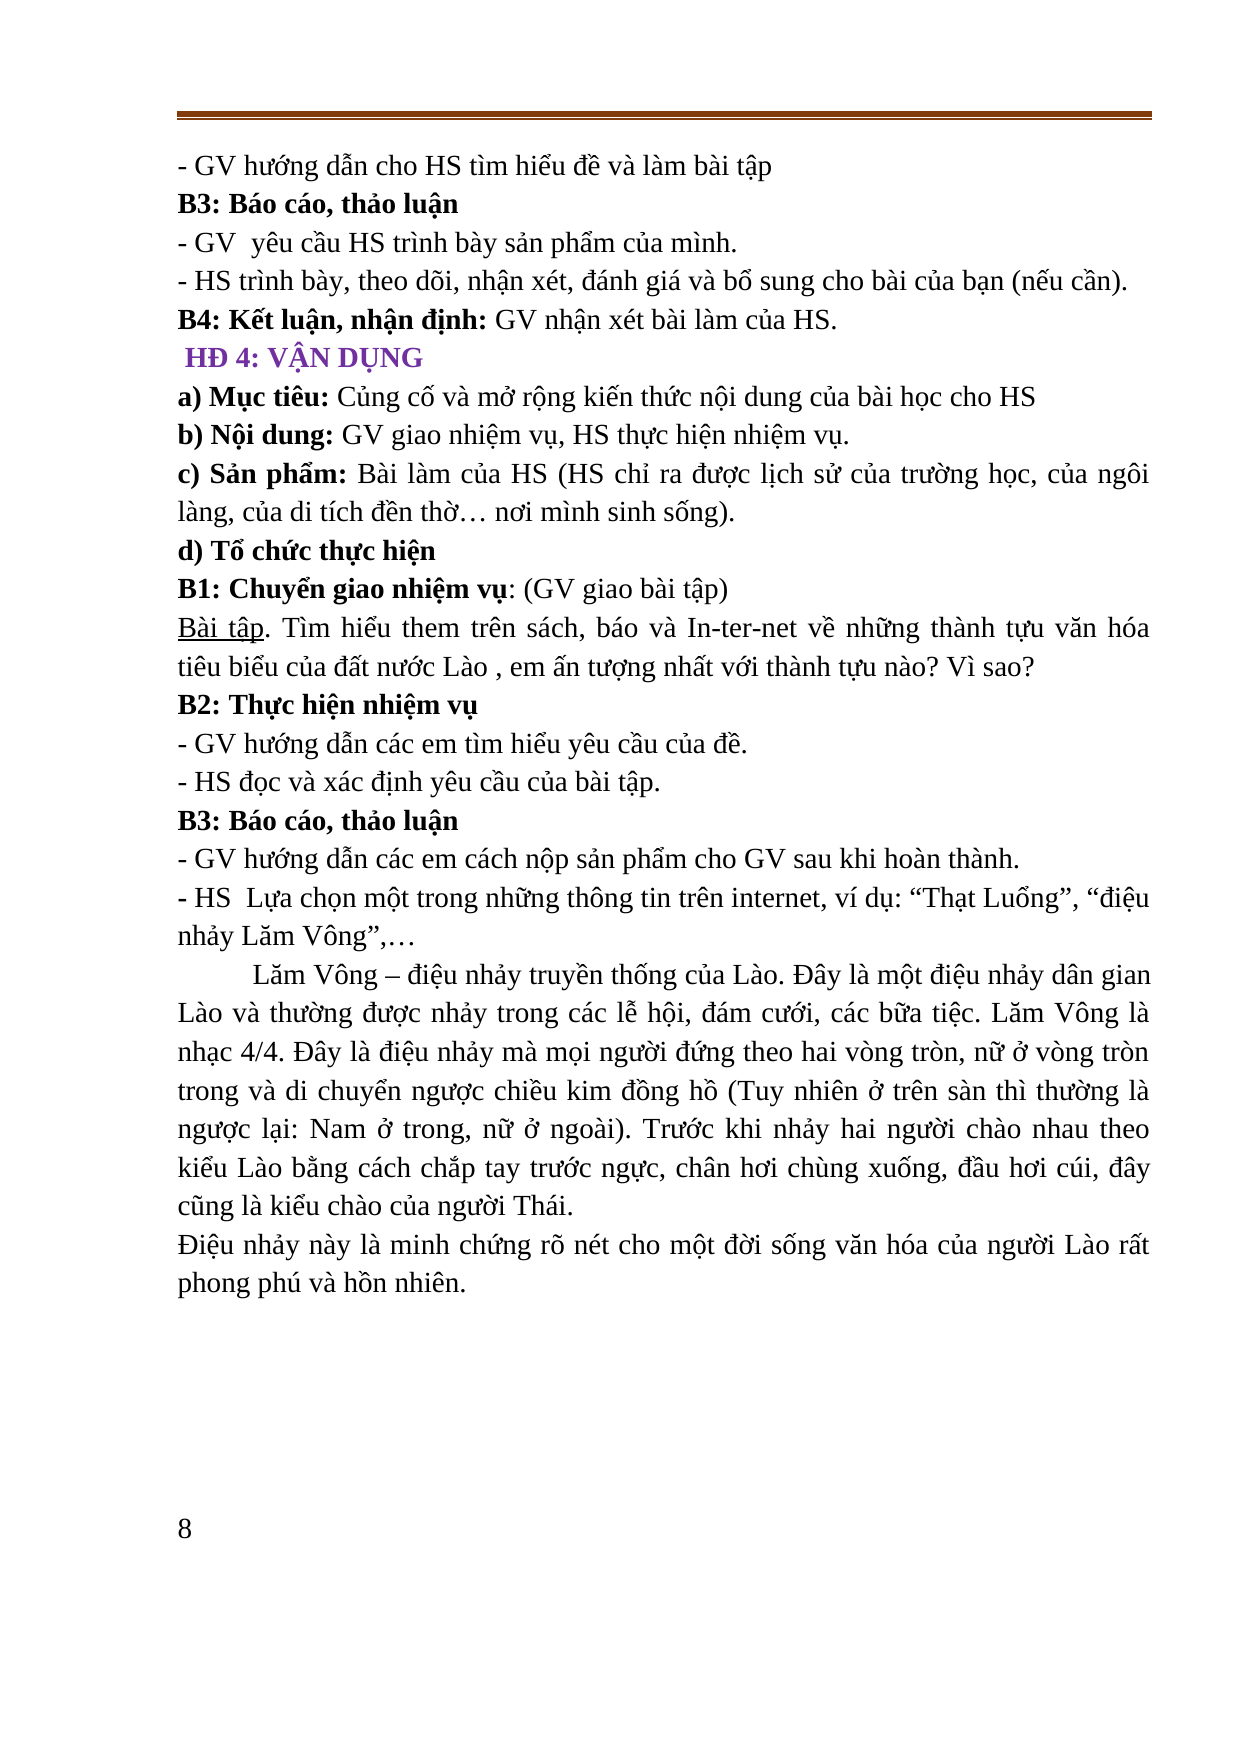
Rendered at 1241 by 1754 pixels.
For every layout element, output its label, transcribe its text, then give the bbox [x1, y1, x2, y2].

text - GV hướng dẫn các em cách nộp sản phẩm cho GV sau khi hoàn thành. [177, 841, 1152, 875]
text d) Tổ chức thực hiện [177, 533, 1152, 567]
text c) Sản phẩm: Bài làm của HS (HS chỉ ra được lịch sử của trường học, của ngôi làng, của di tích đền thờ… nơi mình sinh sống). [177, 456, 1152, 528]
text Bài tập. Tìm hiểu them trên sách, báo và In-ter-net về những thành tựu văn hóa tiêu biểu của đất nước Lào , em ấn tượng nhất với thành tựu nào? Vì sao? [177, 610, 1152, 682]
text B2: Thực hiện nhiệm vụ [177, 687, 1152, 721]
text - GV hướng dẫn cho HS tìm hiểu đề và làm bài tập [177, 148, 1152, 181]
text - GV yêu cầu HS trình bày sản phẩm của mình. [177, 225, 1152, 258]
text a) Mục tiêu: Củng cố và mở rộng kiến thức nội dung của bài học cho HS [177, 379, 1152, 412]
text B3: Báo cáo, thảo luận [177, 803, 1152, 836]
text - HS trình bày, theo dõi, nhận xét, đánh giá và bổ sung cho bài của bạn (nếu cần). [177, 263, 1152, 297]
text - HS Lựa chọn một trong những thông tin trên internet, ví dụ: “Thạt Luổng”, “điệu nhảy Lăm Vông”,… [177, 880, 1152, 952]
text B1: Chuyển giao nhiệm vụ: (GV giao bài tập) [177, 572, 1152, 605]
text Điệu nhảy này là minh chứng rõ nét cho một đời sống văn hóa của người Lào rất phong phú và hồn nhiên. [177, 1227, 1152, 1299]
text - GV hướng dẫn các em tìm hiểu yêu cầu của đề. [177, 726, 1152, 759]
text HĐ 4: VẬN DỤNG [177, 340, 1152, 374]
text Lăm Vông – điệu nhảy truyền thống của Lào. Đây là một điệu nhảy dân gian Lào và thường được nhảy trong các lễ hội, đám cưới, các bữa tiệc. Lăm Vông là nhạc 4/4. Đây là điệu nhảy mà mọi người đứng theo hai vòng tròn, nữ ở vòng tròn trong và di chuyển ngược chiều kim đồng hồ (Tuy nhiên ở trên sàn thì thường là ngược lại: Nam ở trong, nữ ở ngoài). Trước khi nhảy hai người chào nhau theo kiểu Lào bằng cách chắp tay trước ngực, chân hơi chùng xuống, đầu hơi cúi, đây cũng là kiểu chào của người Thái. [177, 957, 1152, 1222]
text - HS đọc và xác định yêu cầu của bài tập. [177, 764, 1152, 798]
text B4: Kết luận, nhận định: GV nhận xét bài làm của HS. [177, 302, 1152, 335]
text B3: Báo cáo, thảo luận [177, 186, 1152, 220]
text b) Nội dung: GV giao nhiệm vụ, HS thực hiện nhiệm vụ. [177, 417, 1152, 451]
